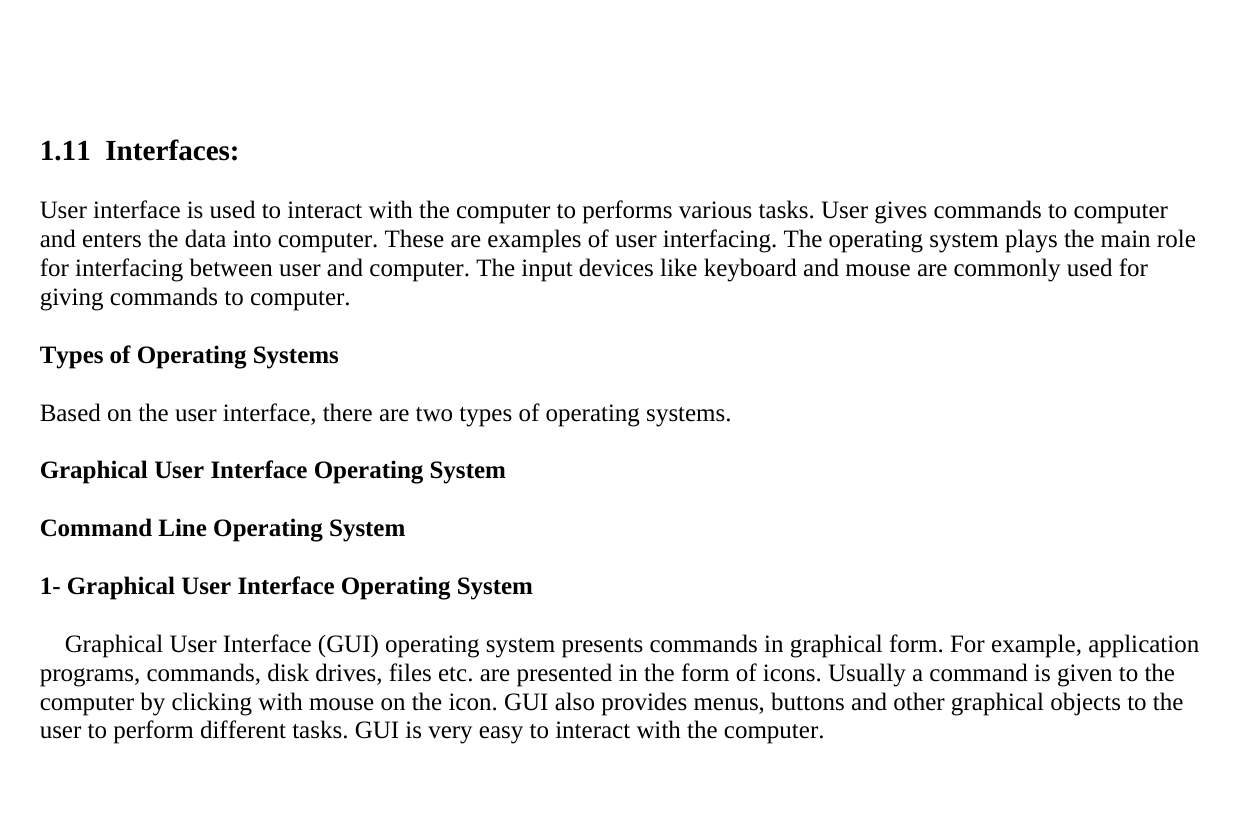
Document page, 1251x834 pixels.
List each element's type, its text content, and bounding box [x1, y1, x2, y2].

text 1.11 Interfaces: [39, 133, 1210, 166]
text Graphical User Interface Operating System [39, 456, 1210, 484]
text 1- Graphical User Interface Operating System [39, 571, 1210, 600]
text Based on the user interface, there are two types of operating systems. [39, 398, 1210, 426]
text Command Line Operating System [39, 513, 1210, 542]
text User interface is used to interact with the computer to performs various tasks. User gives commands to computer and enters the data into computer. These are examples of user interfacing. The operating system plays the main role for interfacing between user and computer. The input devices like keyboard and mouse are commonly used for giving commands to computer. [39, 196, 1210, 311]
text Types of Operating Systems [39, 340, 1210, 368]
text Graphical User Interface (GUI) operating system presents commands in graphical form. For example, application programs, commands, disk drives, files etc. are presented in the form of icons. Usually a command is given to the computer by clicking with mouse on the icon. GUI also provides menus, buttons and other graphical objects to the user to perform different tasks. GUI is very easy to interact with the computer. [39, 629, 1210, 744]
